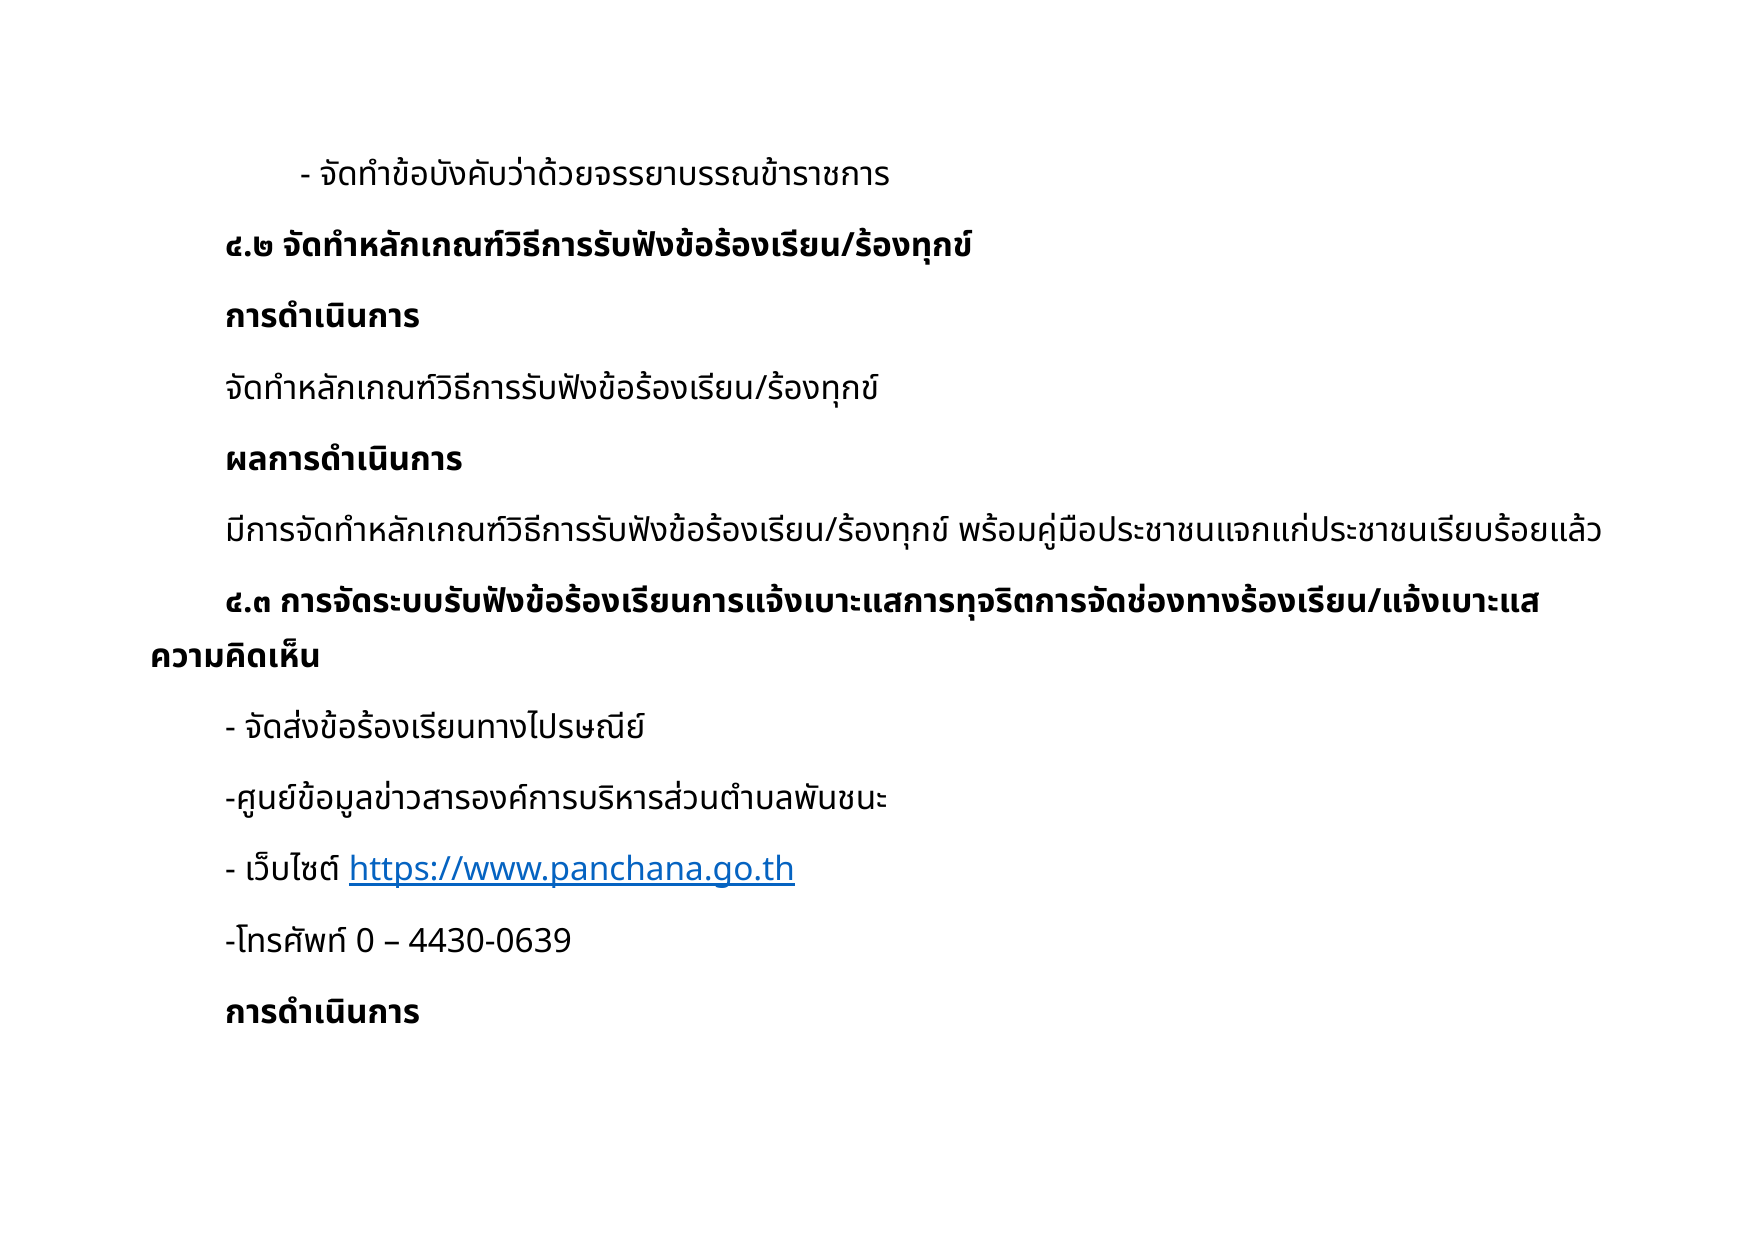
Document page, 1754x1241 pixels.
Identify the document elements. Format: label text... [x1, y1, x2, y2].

text จัดทำหลักเกณฑ์วิธีการรับฟังข้อร้องเรียน/ร้องทุกข์ [150, 363, 1604, 414]
text มีการจัดทำหลักเกณฑ์วิธีการรับฟังข้อร้องเรียน/ร้องทุกข์ พร้อมคู่มือประชาชนแจกแก่ประชาชนเรียบร้อยแล้ว [150, 506, 1604, 556]
text การดำเนินการ [150, 292, 1604, 343]
text -โทรศัพท์ 0 – 4430-0639 [150, 916, 1604, 967]
text - จัดทำข้อบังคับว่าด้วยจรรยาบรรณข้าราชการ [225, 150, 1604, 201]
text ๔.๓ การจัดระบบรับฟังข้อร้องเรียนการแจ้งเบาะแสการทุจริตการจัดช่องทางร้องเรียน/แจ้งเบาะแสความคิดเห็น [150, 577, 1604, 682]
text - เว็บไซต์ https://www.panchana.go.th [150, 845, 1604, 896]
text ผลการดำเนินการ [150, 435, 1604, 485]
text ๔.๒ จัดทำหลักเกณฑ์วิธีการรับฟังข้อร้องเรียน/ร้องทุกข์ [150, 221, 1604, 272]
text การดำเนินการ [150, 988, 1604, 1038]
text -ศูนย์ข้อมูลข่าวสารองค์การบริหารส่วนตำบลพันชนะ [150, 774, 1604, 824]
text - จัดส่งข้อร้องเรียนทางไปรษณีย์ [150, 703, 1604, 753]
